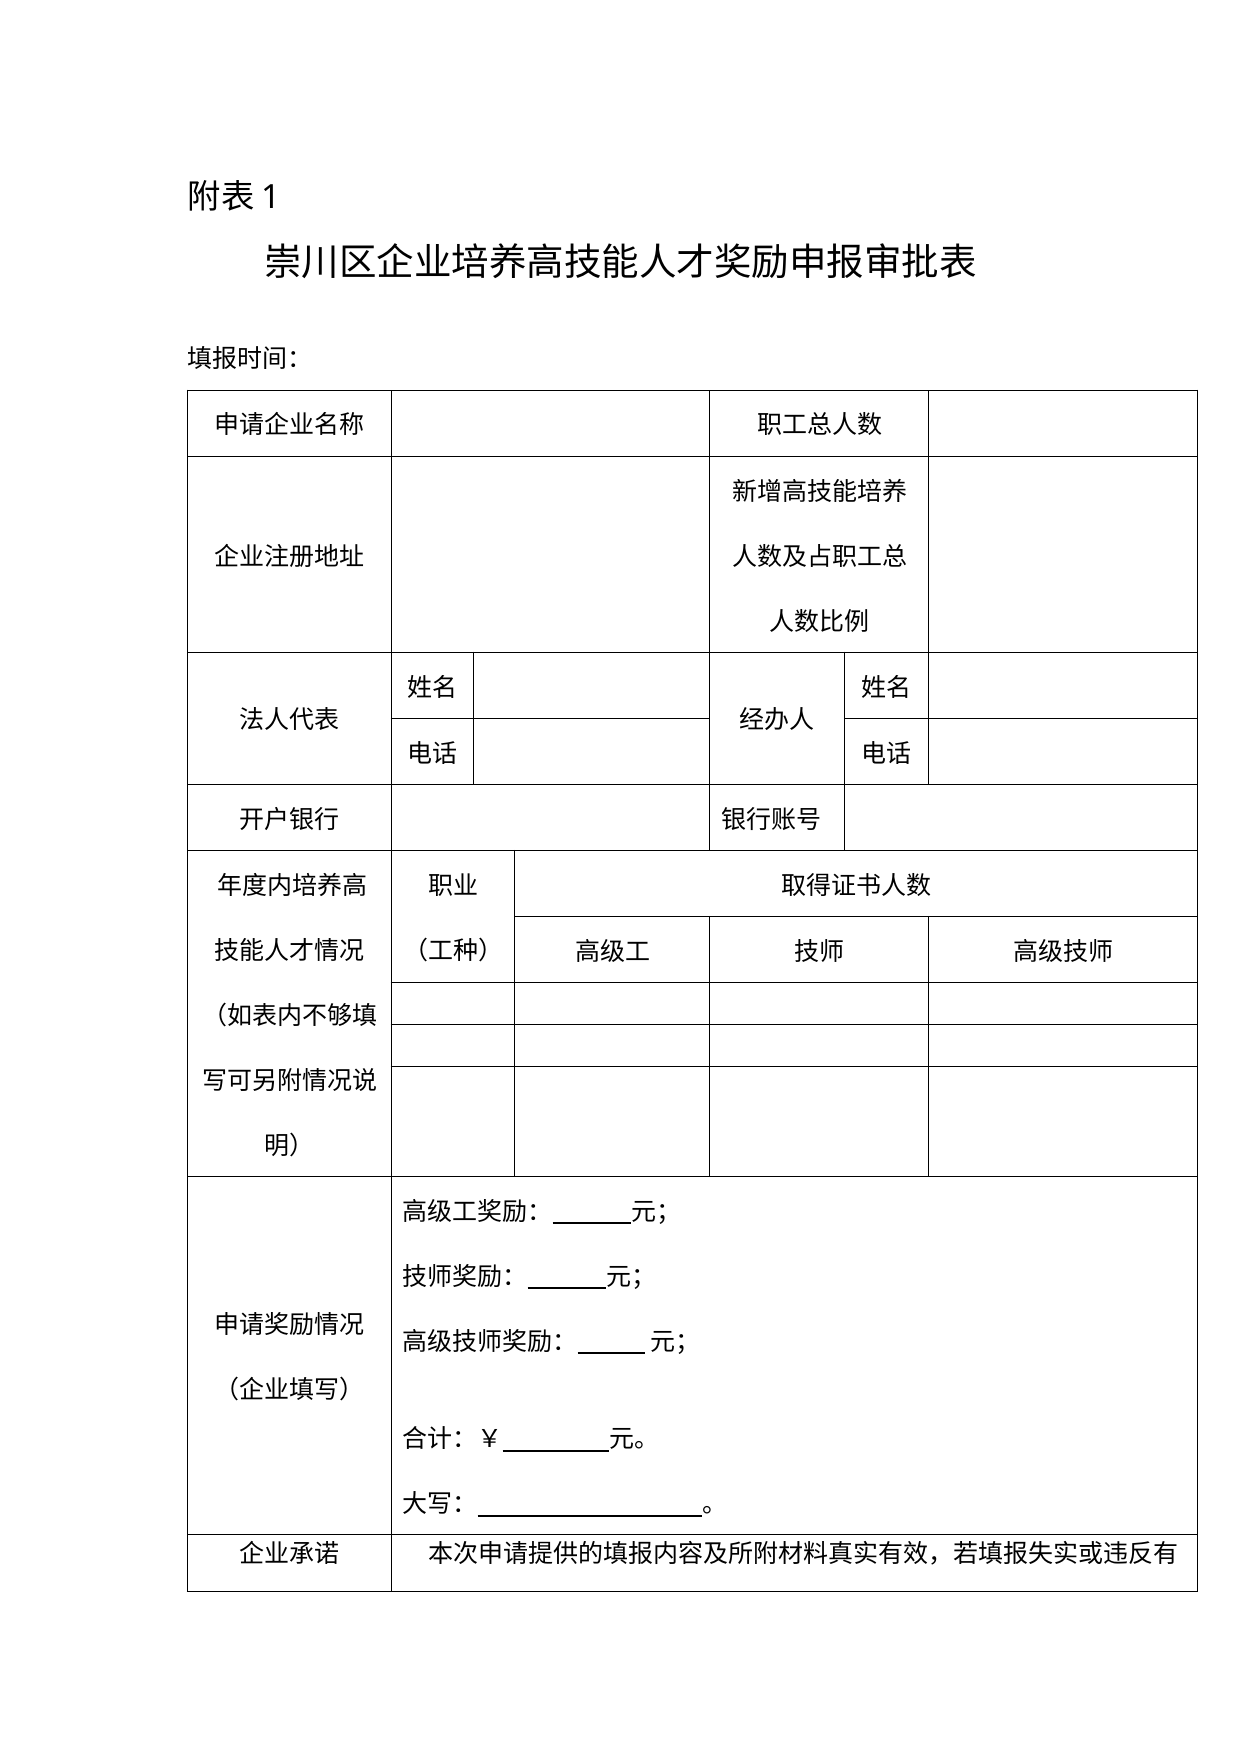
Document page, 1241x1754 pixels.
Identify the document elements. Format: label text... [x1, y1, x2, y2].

table_cell 企业承诺 [188, 1535, 391, 1591]
table_cell [929, 1067, 1197, 1176]
text 崇川区企业培养高技能人才奖励申报审批表 [187, 227, 1053, 292]
table_cell [474, 653, 709, 718]
table_cell [392, 457, 709, 652]
table_cell 电话 [845, 719, 928, 784]
table_cell 技师 [710, 917, 928, 982]
table_cell 银行账号 [710, 785, 844, 850]
table_cell 经办人 [710, 653, 844, 784]
list 附表1 [187, 162, 1053, 227]
table_header [929, 391, 1197, 456]
table_cell 取得证书人数 [515, 851, 1197, 916]
table_cell [929, 983, 1197, 1024]
table_cell 姓名 [845, 653, 928, 718]
table_cell [845, 785, 1197, 850]
table_cell [710, 1025, 928, 1066]
table_cell [710, 983, 928, 1024]
table_cell 高级技师 [929, 917, 1197, 982]
table_cell [929, 719, 1197, 784]
table_cell 高级工 [515, 917, 709, 982]
table_cell [392, 1025, 514, 1066]
text 填报时间： [187, 324, 1053, 389]
table_cell 开户银行 [188, 785, 391, 850]
table_cell [392, 1067, 514, 1176]
table_cell 申请奖励情况（企业填写） [188, 1177, 391, 1534]
table_cell [710, 1067, 928, 1176]
table_cell [392, 785, 709, 850]
table_cell [392, 983, 514, 1024]
table_cell 法人代表 [188, 653, 391, 784]
table_cell [929, 653, 1197, 718]
table_cell 高级工奖励： 元； 技师奖励： 元； 高级技师奖励： 元； 合计：￥ 元。 大写： 。 [392, 1177, 1197, 1534]
table_cell [474, 719, 709, 784]
table_cell [515, 983, 709, 1024]
table_cell 企业注册地址 [188, 457, 391, 652]
table_header [392, 391, 709, 456]
table_cell [929, 1025, 1197, 1066]
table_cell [392, 1535, 1197, 1591]
table_cell 职业 （工种） [392, 851, 514, 982]
table_cell 年度内培养高技能人才情况（如表内不够填写可另附情况说明） [188, 851, 391, 1176]
table_cell 新增高技能培养人数及占职工总人数比例 [710, 457, 928, 652]
table_cell 电话 [392, 719, 473, 784]
table_cell 姓名 [392, 653, 473, 718]
table_cell [929, 457, 1197, 652]
table_header 申请企业名称 [188, 391, 391, 456]
table_cell [515, 1025, 709, 1066]
table_header 职工总人数 [710, 391, 928, 456]
table_cell [515, 1067, 709, 1176]
